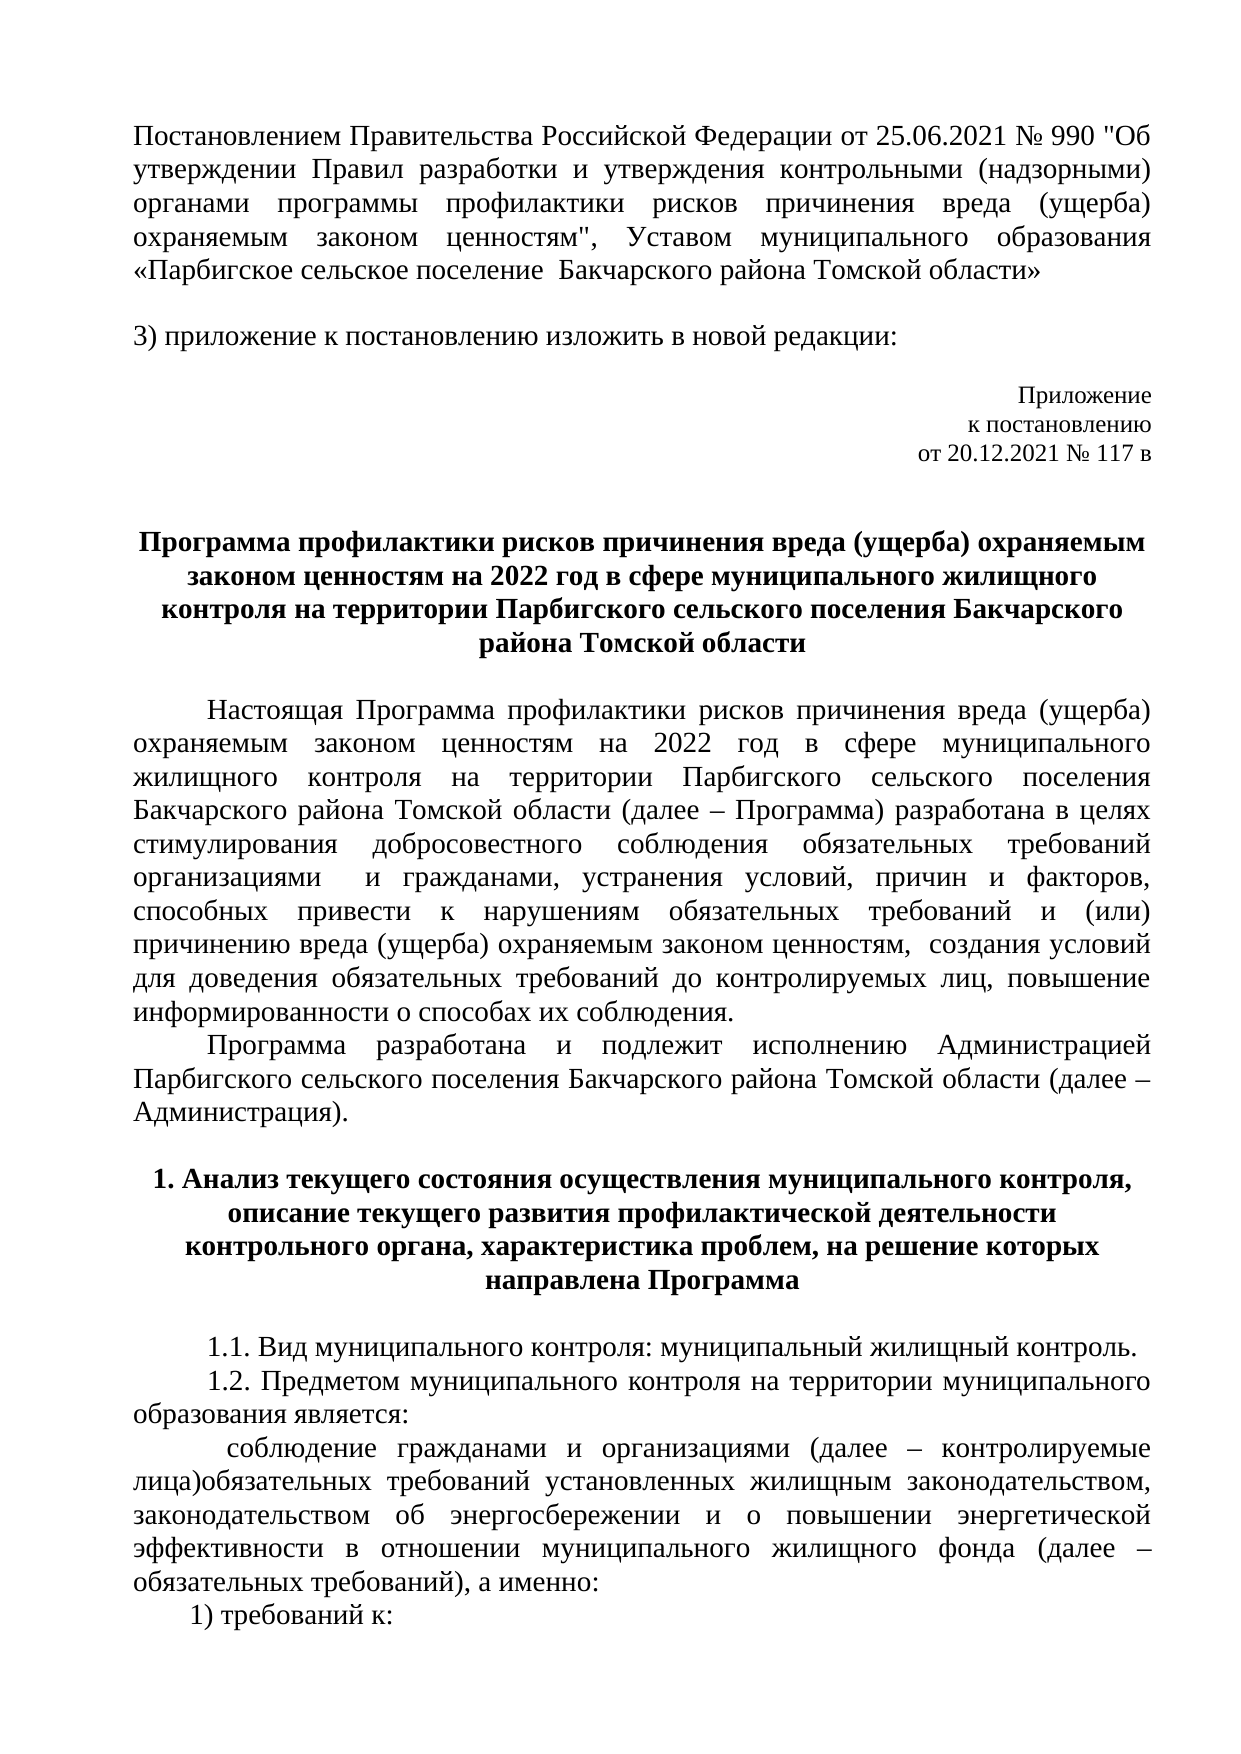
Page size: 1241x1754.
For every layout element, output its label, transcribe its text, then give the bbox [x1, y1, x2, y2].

text от 20.12.2021 № 117 в [133, 438, 1152, 467]
text Программа разработана и подлежит исполнению Администрацией Парбигского сельского поселения Бакчарского района Томской области (далее – Администрация). [133, 1027, 1152, 1128]
text Настоящая Программа профилактики рисков причинения вреда (ущерба) охраняемым законом ценностям на 2022 год в сфере муниципального жилищного контроля на территории Парбигского сельского поселения Бакчарского района Томской области (далее – Программа) разработана в целях стимулирования добросовестного соблюдения обязательных требований организациями и гражданами, устранения условий, причин и факторов, способных привести к нарушениям обязательных требований и (или) причинению вреда (ущерба) охраняемым законом ценностям, создания условий для доведения обязательных требований до контролируемых лиц, повышение информированности о способах их соблюдения. [133, 692, 1152, 1027]
subtitle Приложение [133, 380, 1152, 409]
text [133, 118, 1152, 286]
text 1) требований к: [133, 1597, 1152, 1631]
list соблюдение гражданами и организациями (далее – контролируемые лица)обязательных требований установленных жилищным законодательством, законодательством об энергосбережении и о повышении энергетической эффективности в отношении муниципального жилищного фонда (далее – обязательных требований), а именно: [133, 1430, 1152, 1597]
text 1.1. Вид муниципального контроля: муниципальный жилищный контроль. [133, 1329, 1152, 1363]
text 3) приложение к постановлению изложить в новой редакции: [133, 319, 1152, 352]
text 1. Анализ текущего состояния осуществления муниципального контроля, описание текущего развития профилактической деятельности контрольного органа, характеристика проблем, на решение которых направлена Программа [133, 1161, 1152, 1296]
text к постановлению [133, 409, 1152, 438]
text Программа профилактики рисков причинения вреда (ущерба) охраняемым законом ценностям на 2022 год в сфере муниципального жилищного контроля на территории Парбигского сельского поселения Бакчарского района Томской области [133, 524, 1152, 658]
text 1.2. Предметом муниципального контроля на территории муниципального образования является: [133, 1363, 1152, 1430]
